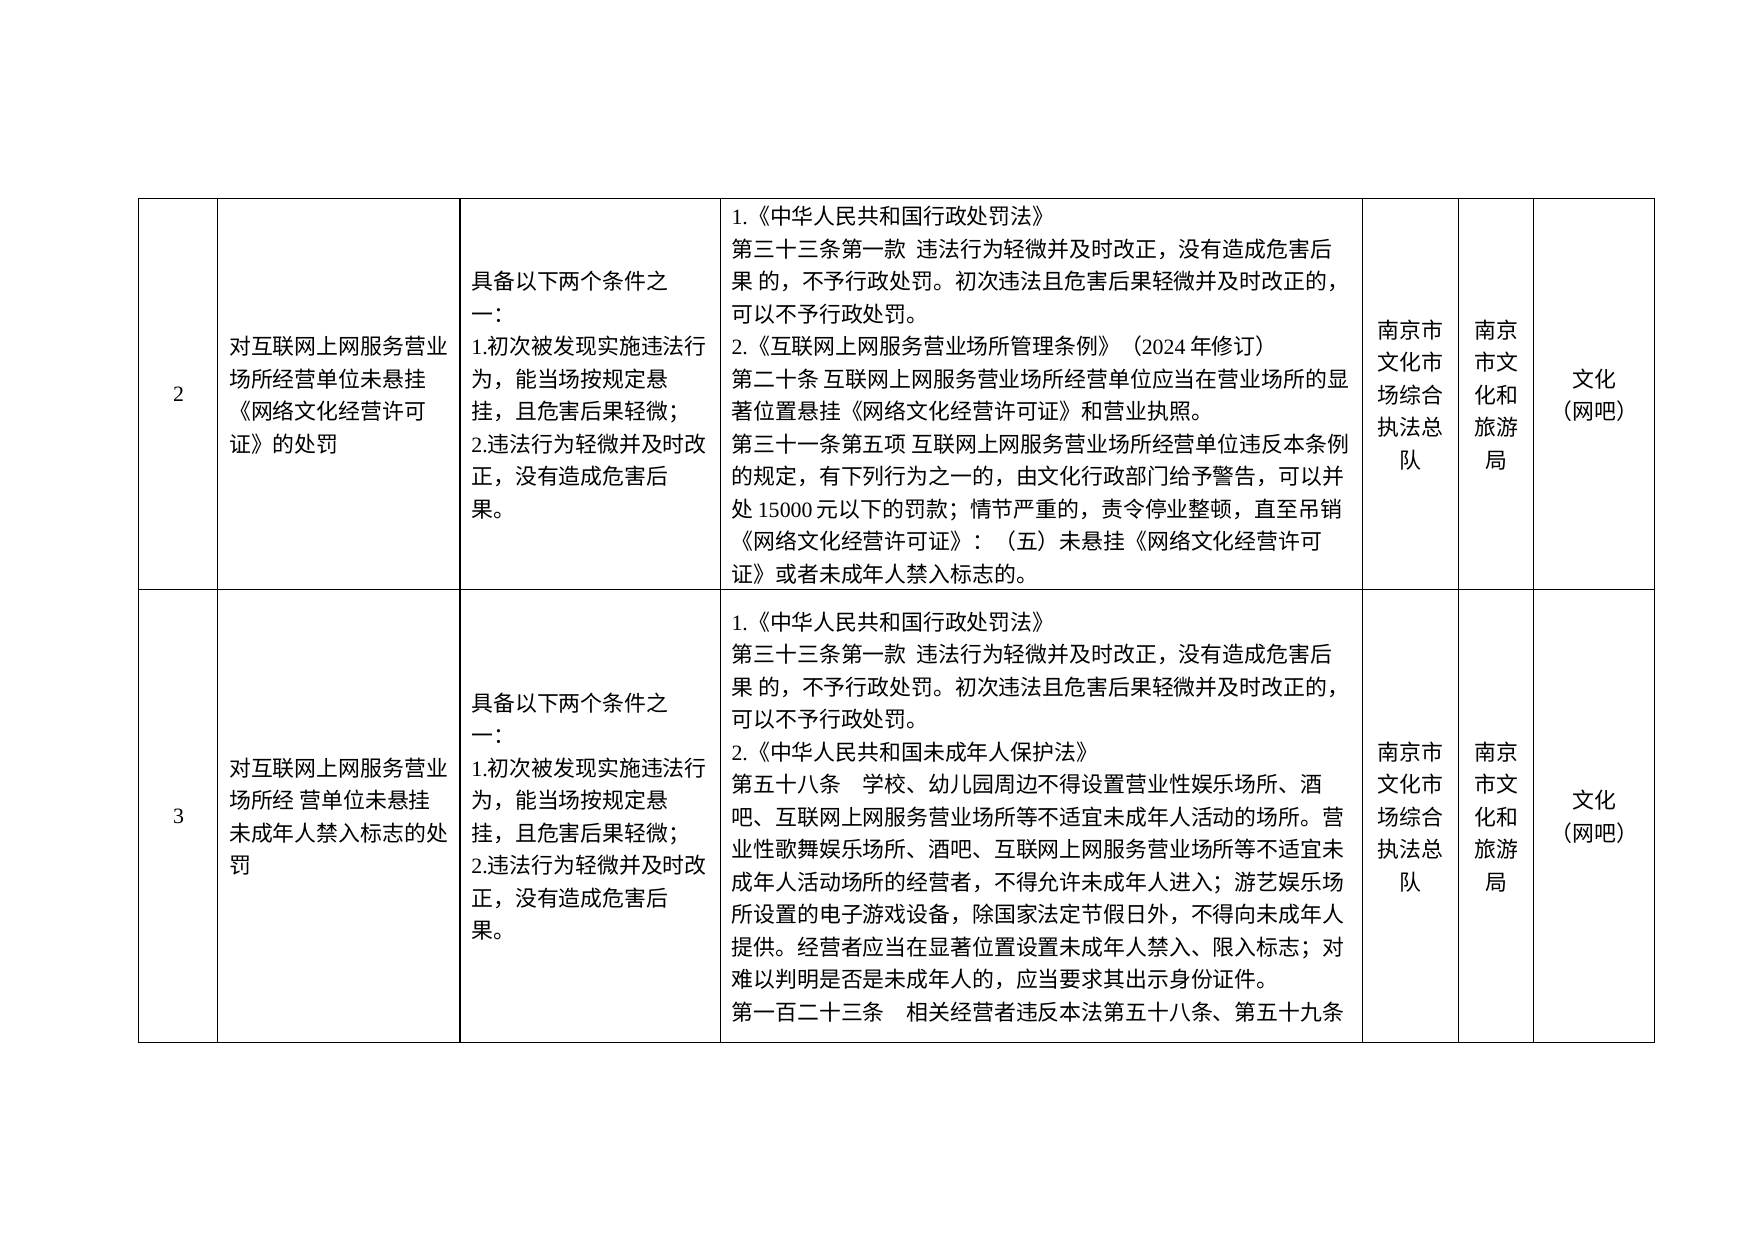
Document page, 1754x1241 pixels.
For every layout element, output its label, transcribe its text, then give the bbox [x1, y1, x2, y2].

table_cell 南京市文化和 旅游局 [1459, 590, 1533, 1042]
table_cell 2 [139, 199, 217, 589]
table_cell 南京市文化市场综合执法总队 [1363, 590, 1458, 1042]
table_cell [218, 590, 459, 1042]
table_cell 南京市文化市场综合执法总队 [1363, 199, 1458, 589]
table_cell 对互联网上网服务营业场所经营单位未悬挂《网络文化经营许可证》的处罚 [218, 199, 459, 589]
table_cell 1.《中华人民共和国行政处罚法》 第三十三条第一款 违法行为轻微并及时改正，没有造成危害后果 的，不予行政处罚。初次违法且危害后果轻微并及时改正的， 可以不予行政处罚。 2.《互联网上网服务营业场所管理条例》（2024年修订） 第二十条 互联网上网服务营业场所经营单位应当在营业场所的显著位置悬挂《网络文化经营许可证》和营业执照。 第三十一条第五项 互联网上网服务营业场所经营单位违反本条例的规定，有下列行为之一的，由文化行政部门给予警告，可以并处15000元以下的罚款；情节严重的，责令停业整顿，直至吊销《网络文化经营许可证》：（五）未悬挂《网络文化经营许可证》或者未成年人禁入标志的。 [721, 199, 1362, 589]
table_cell 3 [139, 590, 217, 1042]
table_cell 南京市文化和 旅游局 [1459, 199, 1533, 589]
table_cell 具备以下两个条件之一： 1.初次被发现实施违法行为，能当场按规定悬挂，且危害后果轻微； 2.违法行为轻微并及时改正，没有造成危害后果。 [461, 199, 720, 589]
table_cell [721, 590, 1362, 1042]
table_cell 文化 （网吧） [1534, 590, 1654, 1042]
table_cell 文化 （网吧） [1534, 199, 1654, 589]
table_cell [461, 590, 720, 1042]
